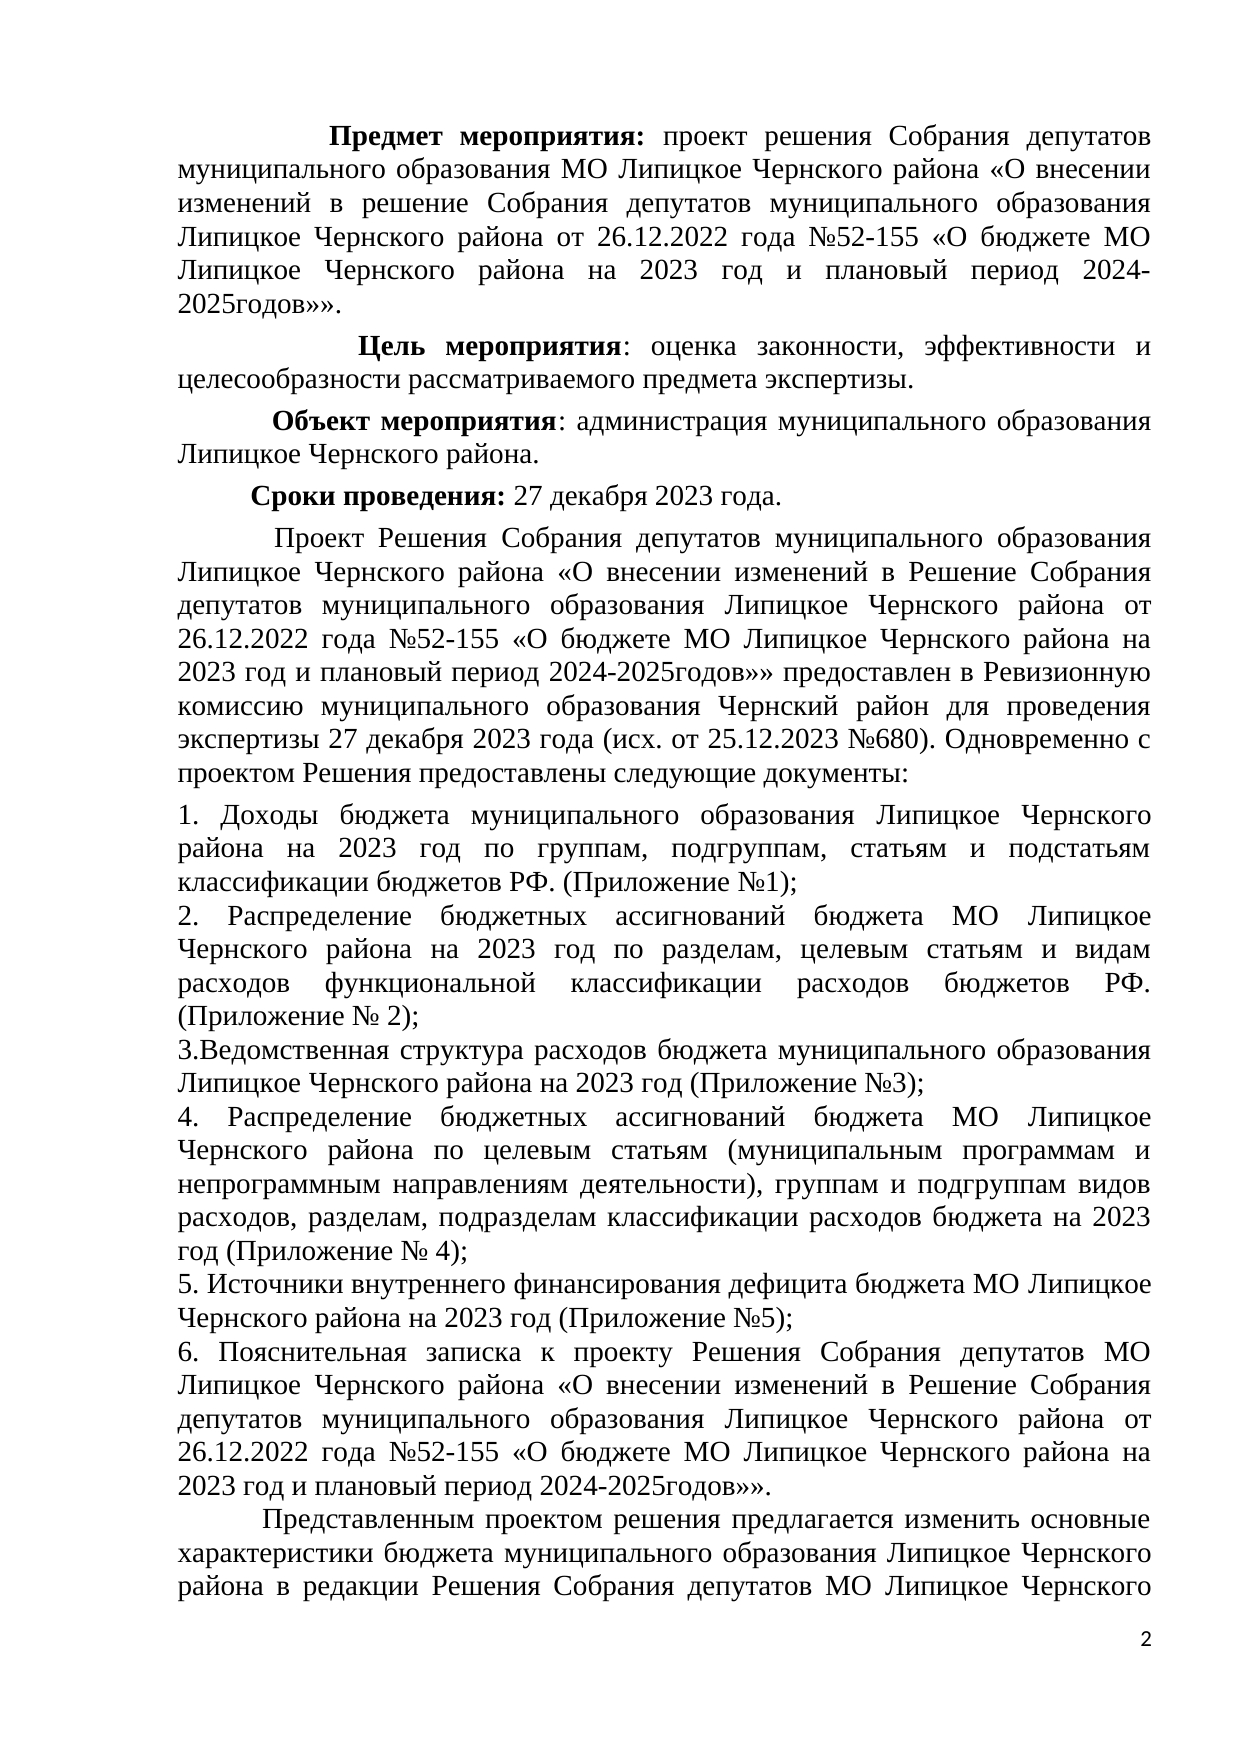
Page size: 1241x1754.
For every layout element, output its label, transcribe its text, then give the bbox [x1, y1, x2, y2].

text 2. Распределение бюджетных ассигнований бюджета МО Липицкое Чернского района на 2023 год по разделам, целевым статьям и видам расходов функциональной классификации расходов бюджетов РФ. (Приложение № 2); [177, 898, 1152, 1032]
text Проект Решения Собрания депутатов муниципального образования Липицкое Чернского района «О внесении изменений в Решение Собрания депутатов муниципального образования Липицкое Чернского района от 26.12.2022 года №52-155 «О бюджете МО Липицкое Чернского района на 2023 год и плановый период 2024-2025годов»» предоставлен в Ревизионную комиссию муниципального образования Чернский район для проведения экспертизы 27 декабря 2023 года (исх. от 25.12.2023 №680). Одновременно с проектом Решения предоставлены следующие документы: [177, 520, 1152, 789]
text Цель мероприятия: оценка законности, эффективности и целесообразности рассматриваемого предмета экспертизы. [177, 328, 1152, 395]
text 6. Пояснительная записка к проекту Решения Собрания депутатов МО Липицкое Чернского района «О внесении изменений в Решение Собрания депутатов муниципального образования Липицкое Чернского района от 26.12.2022 года №52-155 «О бюджете МО Липицкое Чернского района на 2023 год и плановый период 2024-2025годов»». [177, 1334, 1152, 1501]
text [177, 1501, 1152, 1602]
text 1. Доходы бюджета муниципального образования Липицкое Чернского района на 2023 год по группам, подгруппам, статьям и подстатьям классификации бюджетов РФ. (Приложение №1); [177, 797, 1152, 898]
text 5. Источники внутреннего финансирования дефицита бюджета МО Липицкое Чернского района на 2023 год (Приложение №5); [177, 1267, 1152, 1334]
text Объект мероприятия: администрация муниципального образования Липицкое Чернского района. [177, 403, 1152, 470]
text 3.Ведомственная структура расходов бюджета муниципального образования Липицкое Чернского района на 2023 год (Приложение №3); [177, 1032, 1152, 1099]
text 4. Распределение бюджетных ассигнований бюджета МО Липицкое Чернского района по целевым статьям (муниципальным программам и непрограммным направлениям деятельности), группам и подгруппам видов расходов, разделам, подразделам классификации расходов бюджета на 2023 год (Приложение № 4); [177, 1099, 1152, 1267]
text Сроки проведения: 27 декабря 2023 года. [177, 478, 1152, 512]
text Предмет мероприятия: проект решения Собрания депутатов муниципального образования МО Липицкое Чернского района «О внесении изменений в решение Собрания депутатов муниципального образования Липицкое Чернского района от 26.12.2022 года №52-155 «О бюджете МО Липицкое Чернского района на 2023 год и плановый период 2024-2025годов»». [177, 118, 1152, 319]
